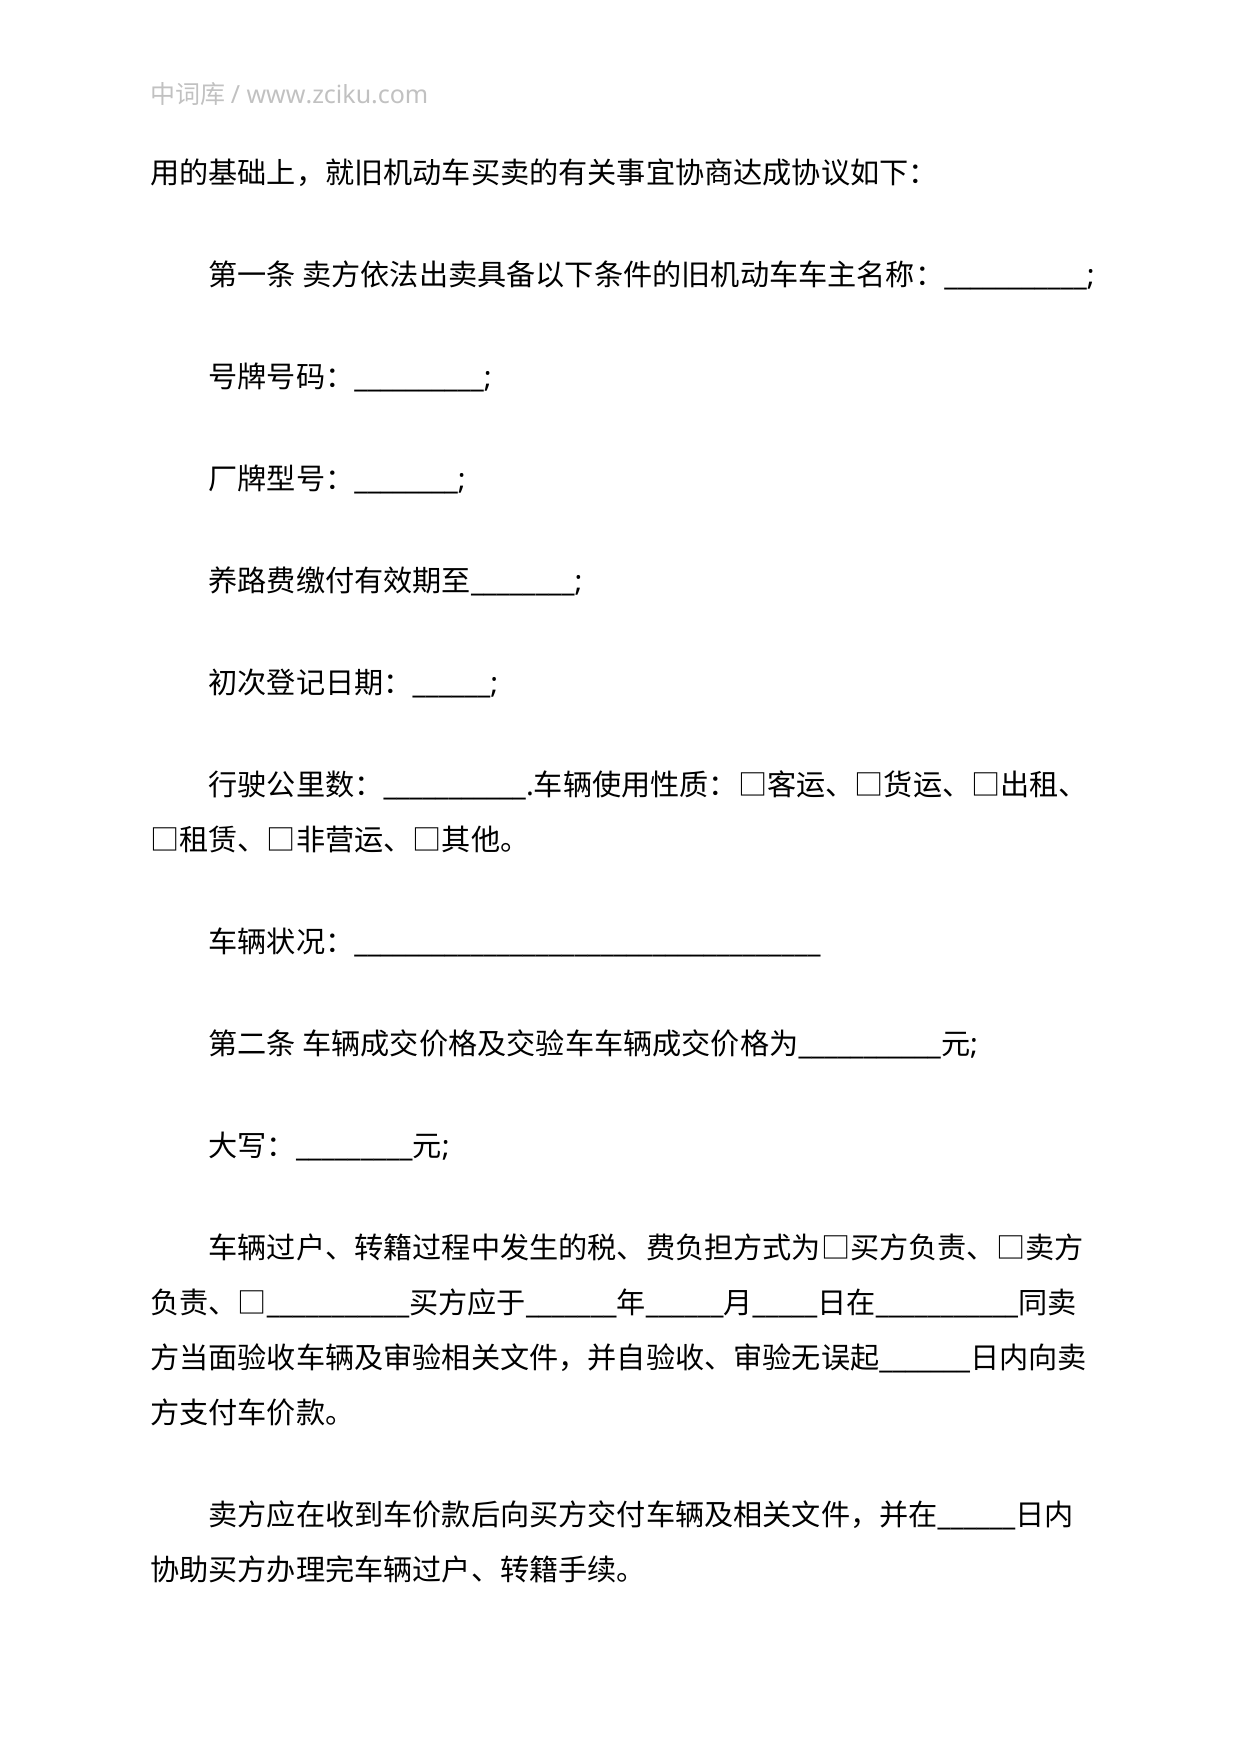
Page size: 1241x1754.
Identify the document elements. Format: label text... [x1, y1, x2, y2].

text 第二条 车辆成交价格及交验车车辆成交价格为___________元; [150, 1020, 1090, 1063]
text 号牌号码：__________; [150, 354, 1090, 396]
text 车辆过户、转籍过程中发生的税、费负担方式为□买方负责、□卖方负责、□___________买方应于_______年______月_____日在___________同卖方当面验收车辆及审验相关文件，并自验收、审验无误起_______日内向卖方支付车价款。 [150, 1224, 1090, 1432]
text 卖方应在收到车价款后向买方交付车辆及相关文件，并在______日内协助买方办理完车辆过户、转籍手续。 [150, 1491, 1090, 1588]
text 厂牌型号：________; [150, 456, 1090, 498]
text 养路费缴付有效期至________; [150, 558, 1090, 600]
text 车辆状况：____________________________________ [150, 918, 1090, 961]
text 行驶公里数：___________.车辆使用性质：□客运、□货运、□出租、□租赁、□非营运、□其他。 [150, 762, 1090, 859]
text 第一条 卖方依法出卖具备以下条件的旧机动车车主名称：___________; [150, 252, 1090, 294]
text 大写：_________元; [150, 1122, 1090, 1165]
text 初次登记日期：______; [150, 660, 1090, 702]
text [150, 150, 1090, 192]
